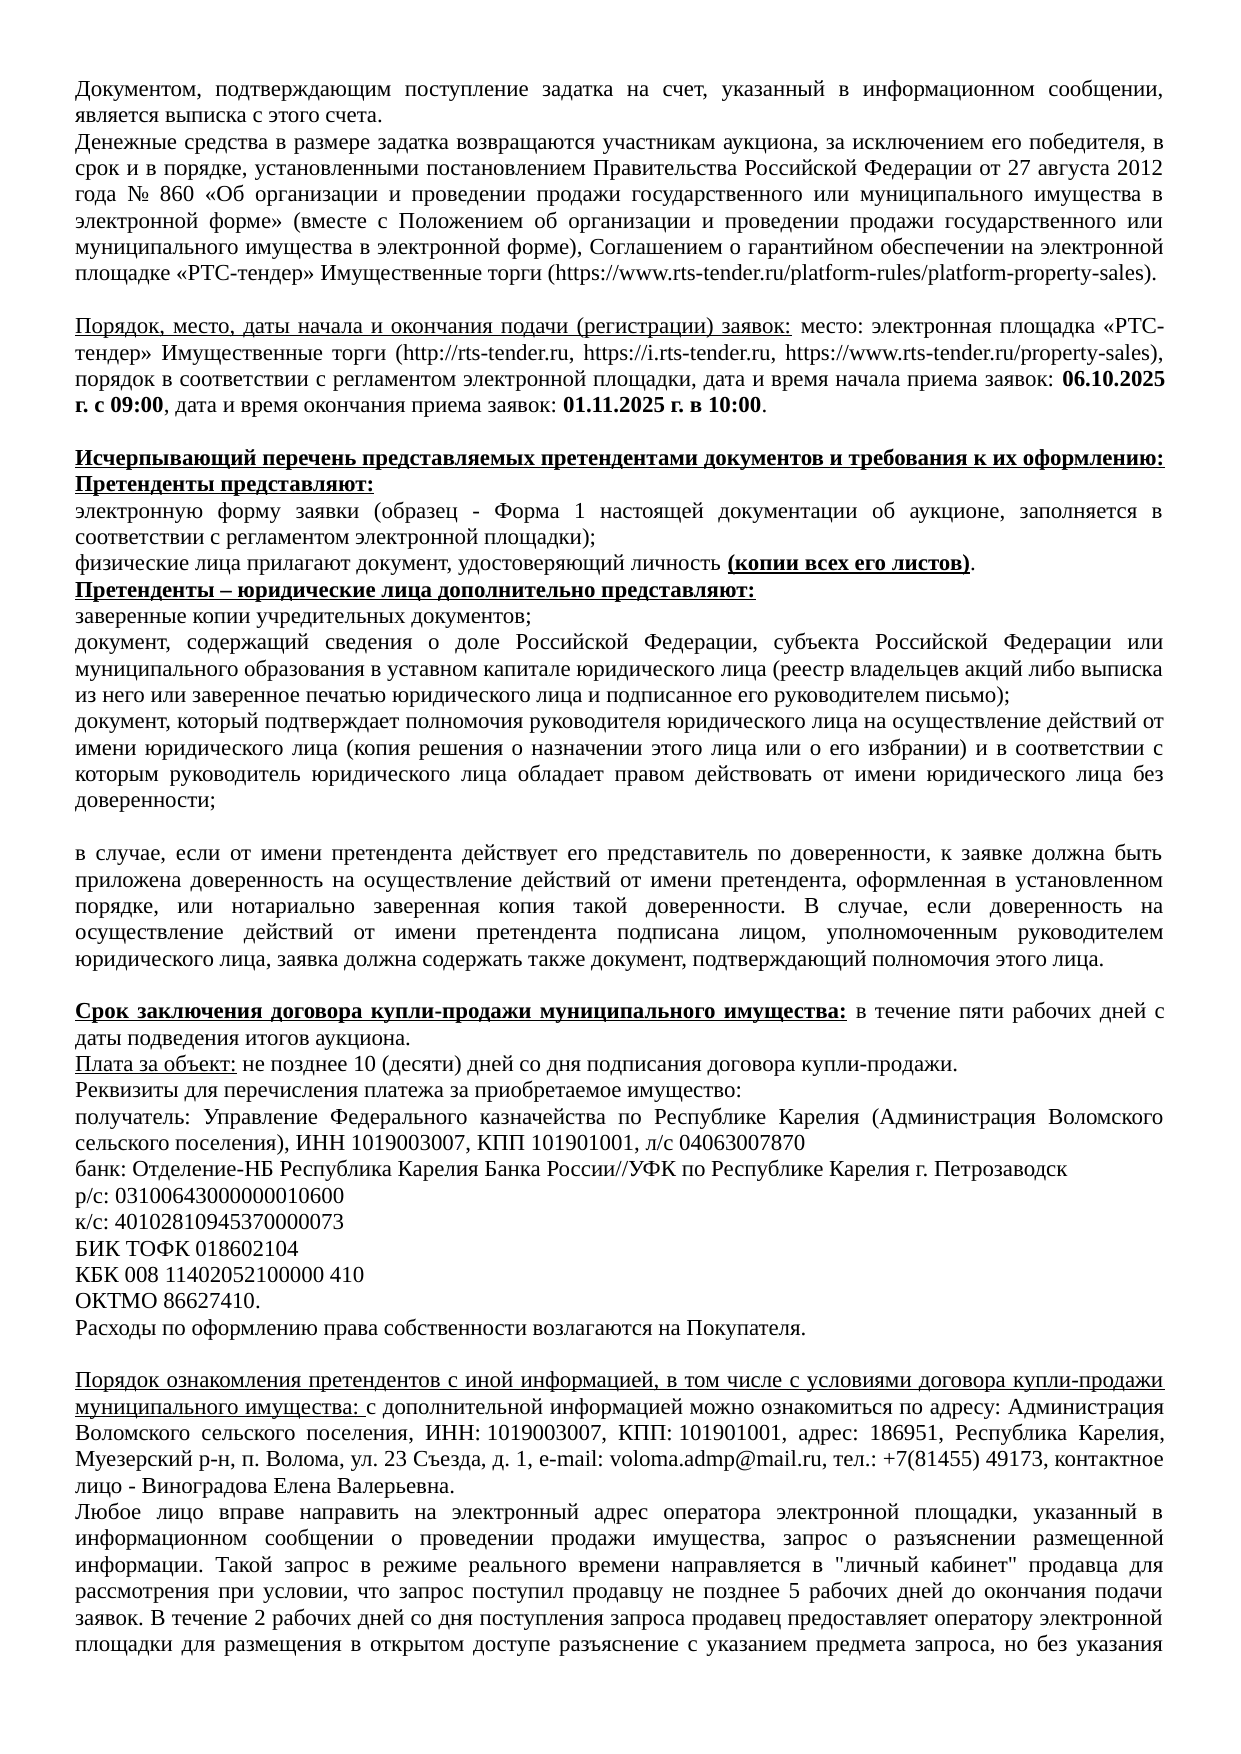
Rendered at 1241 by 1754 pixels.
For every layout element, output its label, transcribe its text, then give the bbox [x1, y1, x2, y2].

list в случае, если от имени претендента действует его представитель по доверенности, к заявке должна быть приложена доверенность на осуществление действий от имени претендента, оформленная в установленном порядке, или нотариально заверенная копия такой доверенности. В случае, если доверенность на осуществление действий от имени претендента подписана лицом, уполномоченным руководителем юридического лица, заявка должна содержать также документ, подтверждающий полномочия этого лица. [75, 839, 1165, 971]
text банк: Отделение-НБ Республика Карелия Банка России//УФК по Республике Карелия г. Петрозаводск [75, 1156, 1165, 1182]
list Претенденты – юридические лица дополнительно представляют: [75, 576, 1165, 602]
text Порядок, место, даты начала и окончания подачи (регистрации) заявок: место: электронная площадка «РТС-тендер» Имущественные торги (http://rts-tender.ru, https://i.rts-tender.ru, https://www.rts-tender.ru/property-sales), порядок в соответствии с регламентом электронной площадки, дата и время начала приема заявок: 06.10.2025 г. с 09:00, дата и время окончания приема заявок: 01.11.2025 г. в 10:00. [75, 312, 1165, 418]
text Расходы по оформлению права собственности возлагаются на Покупателя. [75, 1314, 1165, 1340]
list заверенные копии учредительных документов; [75, 602, 1165, 628]
text Реквизиты для перечисления платежа за приобретаемое имущество: [75, 1076, 1165, 1103]
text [75, 1498, 1165, 1656]
text Исчерпывающий перечень представляемых претендентами документов и требования к их оформлению: [75, 444, 1165, 467]
list документ, который подтверждает полномочия руководителя юридического лица на осуществление действий от имени юридического лица (копия решения о назначении этого лица или о его избрании) и в соответствии с которым руководитель юридического лица обладает правом действовать от имени юридического лица без доверенности; [75, 707, 1165, 813]
text получатель: Управление Федерального казначейства по Республике Карелия (Администрация Воломского сельского поселения), ИНН 1019003007, КПП 101901001, л/с 04063007870 [75, 1103, 1165, 1156]
text р/с: 03100643000000010600 [75, 1182, 1165, 1208]
list Претенденты представляют: [75, 470, 1165, 497]
text ОКТМО 86627410. [75, 1287, 1165, 1314]
text Срок заключения договора купли-продажи муниципального имущества: в течение пяти рабочих дней с даты подведения итогов аукциона. [75, 997, 1165, 1050]
list электронную форму заявки (образец - Форма 1 настоящей документации об аукционе, заполняется в соответствии с регламентом электронной площадки); [75, 497, 1165, 549]
text КБК 008 11402052100000 410 [75, 1261, 1165, 1287]
text БИК ТОФК 018602104 [75, 1234, 1165, 1261]
text Плата за объект: не позднее 10 (десяти) дней со дня подписания договора купли-продажи. [75, 1050, 1165, 1076]
list физические лица прилагают документ, удостоверяющий личность (копии всех его листов). [75, 549, 1165, 576]
text Денежные средства в размере задатка возвращаются участникам аукциона, за исключением его победителя, в срок и в порядке, установленными постановлением Правительства Российской Федерации от 27 августа 2012 года № 860 «Об организации и проведении продажи государственного или муниципального имущества в электронной форме» (вместе с Положением об организации и проведении продажи государственного или муниципального имущества в электронной форме), Соглашением о гарантийном обеспечении на электронной площадке «РТС-тендер» Имущественные торги (https://www.rts-tender.ru/platform-rules/platform-property-sales). [75, 128, 1165, 286]
list документ, содержащий сведения о доле Российской Федерации, субъекта Российской Федерации или муниципального образования в уставном капитале юридического лица (реестр владельцев акций либо выписка из него или заверенное печатью юридического лица и подписанное его руководителем письмо); [75, 628, 1165, 707]
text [75, 75, 1165, 128]
text Порядок ознакомления претендентов с иной информацией, в том числе с условиями договора купли-продажи муниципального имущества: с дополнительной информацией можно ознакомиться по адресу: Администрация Воломского сельского поселения, ИНН: 1019003007, КПП: 101901001, адрес: 186951, Республика Карелия, Муезерский р-н, п. Волома, ул. 23 Съезда, д. 1, е-mail: voloma.admp@mail.ru, тел.: +7(81455) 49173, контактное лицо - Виноградова Елена Валерьевна. [75, 1390, 1165, 1498]
text к/с: 40102810945370000073 [75, 1208, 1165, 1234]
